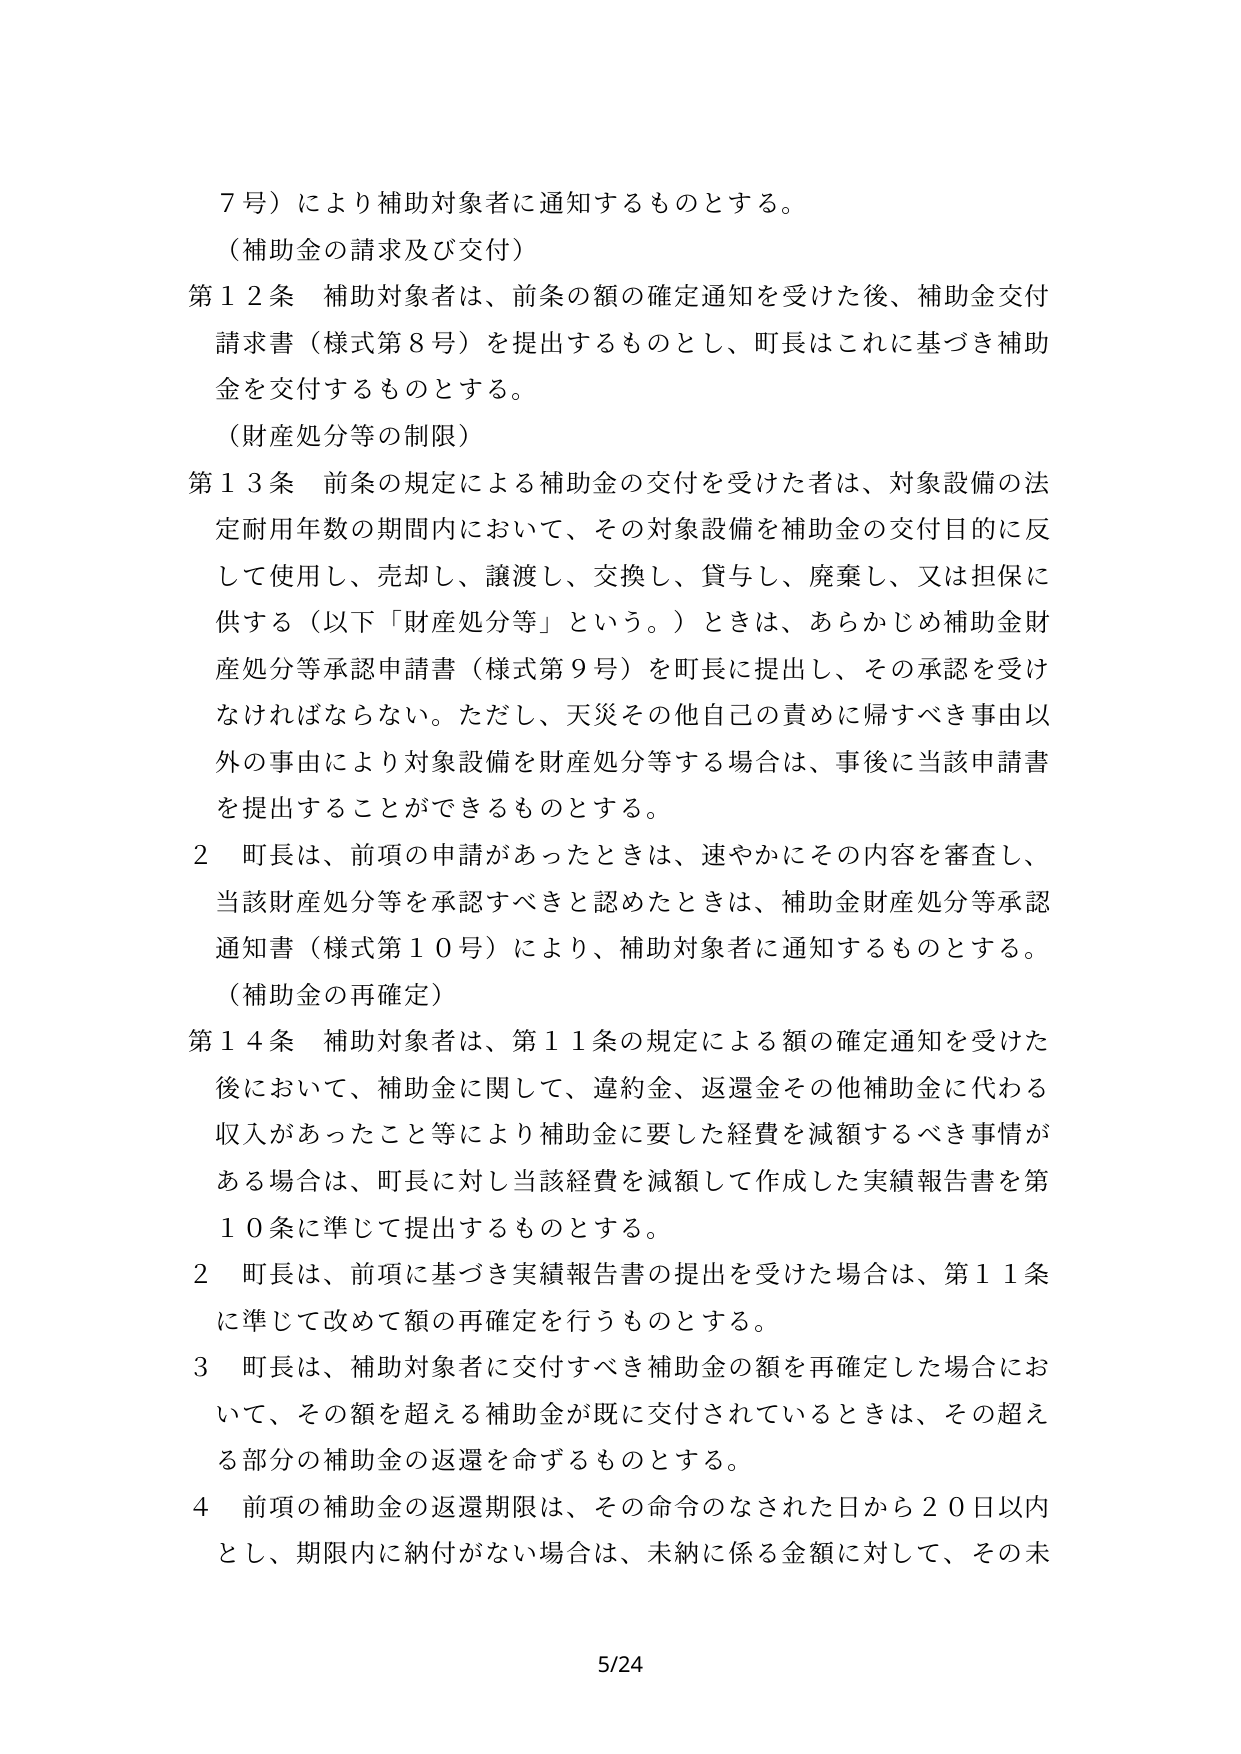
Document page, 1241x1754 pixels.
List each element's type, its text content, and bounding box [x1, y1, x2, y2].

text （財産処分等の制限） [210, 411, 1052, 458]
text ３ 町長は、補助対象者に交付すべき補助金の額を再確定した場合において、その額を超える補助金が既に交付されているときは、その超える部分の補助金の返還を命ずるものとする。 [188, 1343, 1052, 1482]
text （補助金の再確定） [210, 970, 1052, 1017]
text ２ 町長は、前項に基づき実績報告書の提出を受けた場合は、第１１条に準じて改めて額の再確定を行うものとする。 [188, 1249, 1052, 1343]
text 第１２条 補助対象者は、前条の額の確定通知を受けた後、補助金交付請求書（様式第８号）を提出するものとし、町長はこれに基づき補助金を交付するものとする。 [188, 272, 1052, 411]
text （補助金の請求及び交付） [210, 225, 1052, 272]
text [188, 1482, 1052, 1575]
text ２ 町長は、前項の申請があったときは、速やかにその内容を審査し、当該財産処分等を承認すべきと認めたときは、補助金財産処分等承認通知書（様式第１０号）により、補助対象者に通知するものとする。 [188, 830, 1052, 970]
text 第１４条 補助対象者は、第１１条の規定による額の確定通知を受けた後において、補助金に関して、違約金、返還金その他補助金に代わる収入があったこと等により補助金に要した経費を減額するべき事情がある場合は、町長に対し当該経費を減額して作成した実績報告書を第１０条に準じて提出するものとする。 [188, 1017, 1052, 1249]
text 第１３条 前条の規定による補助金の交付を受けた者は、対象設備の法定耐用年数の期間内において、その対象設備を補助金の交付目的に反して使用し、売却し、譲渡し、交換し、貸与し、廃棄し、又は担保に供する（以下「財産処分等」という。）ときは、あらかじめ補助金財産処分等承認申請書（様式第９号）を町長に提出し、その承認を受けなければならない。ただし、天災その他自己の責めに帰すべき事由以外の事由により対象設備を財産処分等する場合は、事後に当該申請書を提出することができるものとする。 [188, 458, 1052, 830]
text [188, 178, 1052, 225]
